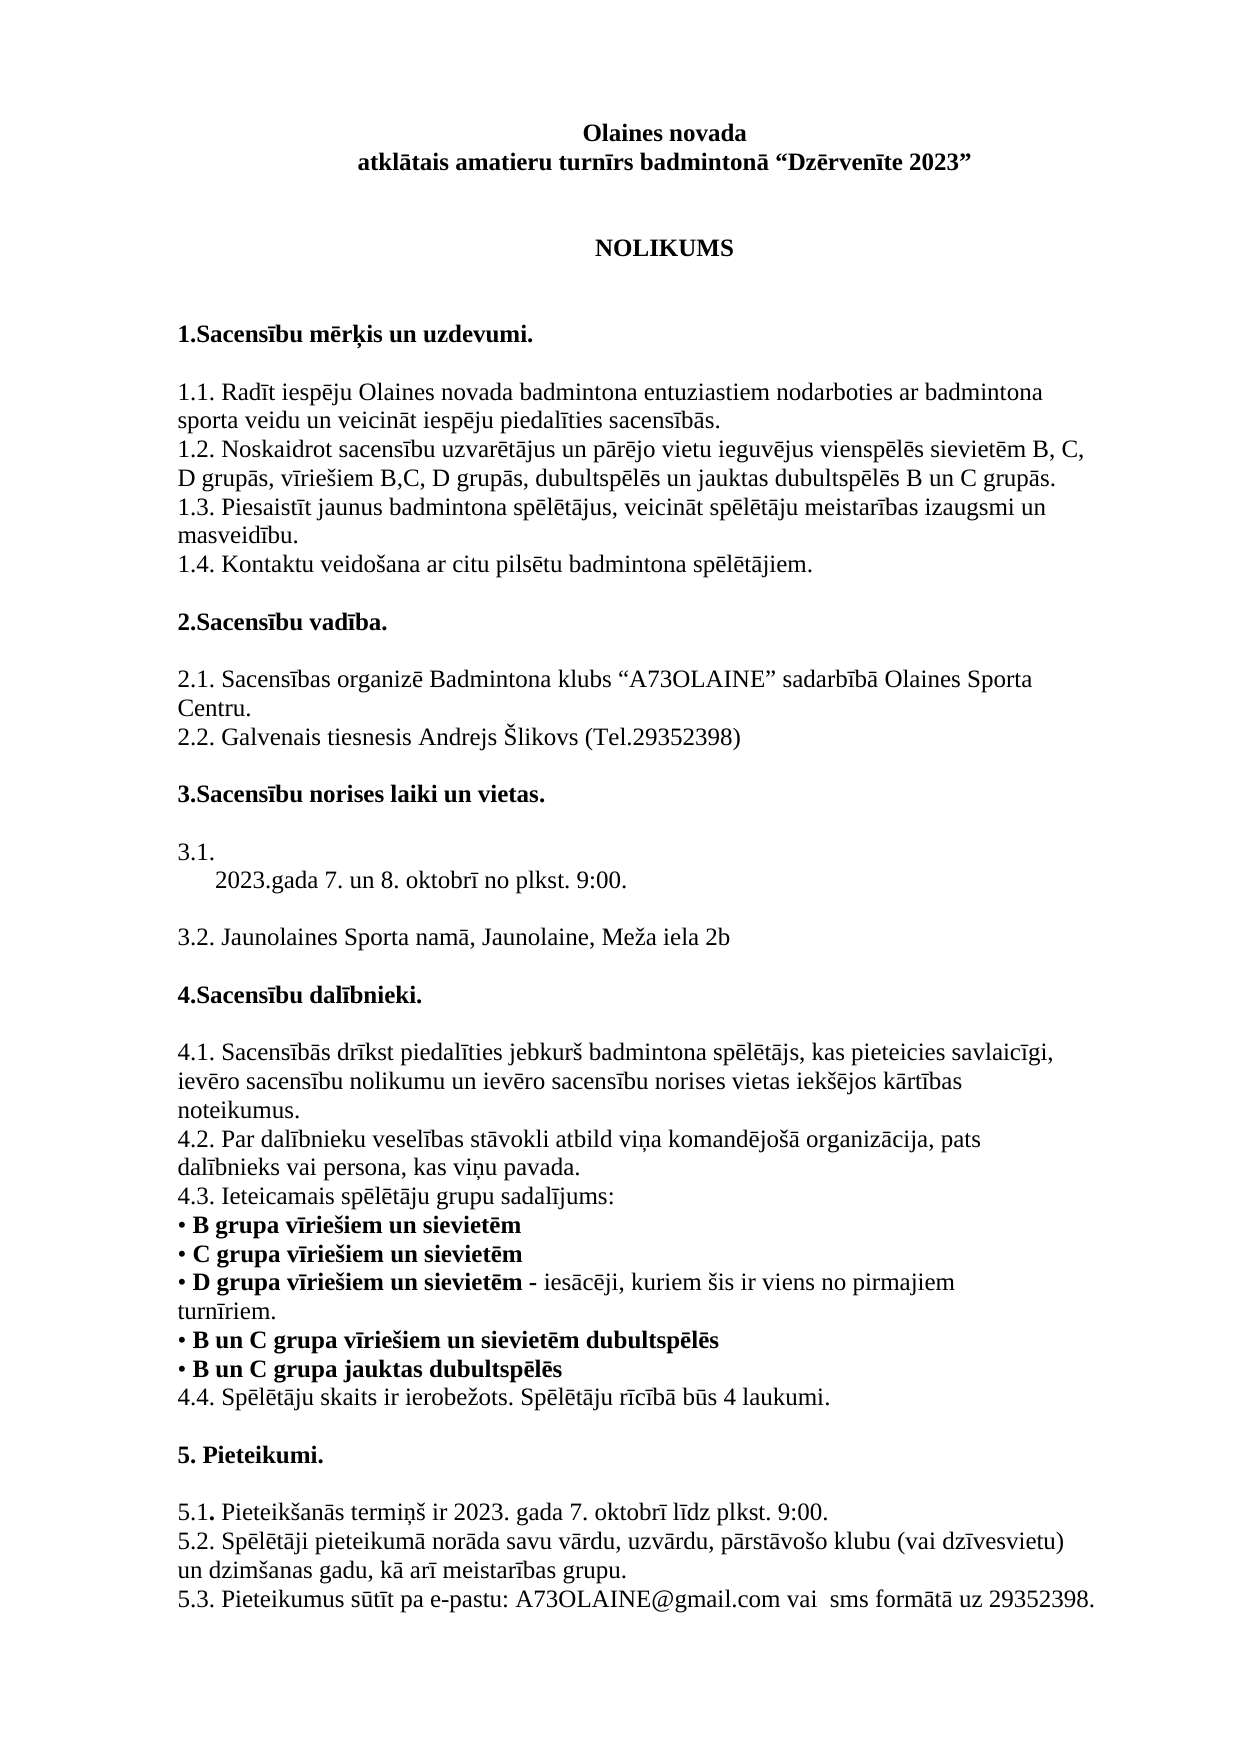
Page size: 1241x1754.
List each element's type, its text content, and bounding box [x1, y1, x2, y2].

text 4.2. Par dalībnieku veselības stāvokli atbild viņa komandējošā organizācija, pats [177, 1124, 1152, 1152]
text ievēro sacensību nolikumu un ievēro sacensību norises vietas iekšējos kārtības [177, 1066, 1152, 1095]
text 4.Sacensību dalībnieki. [177, 980, 1152, 1009]
text turnīriem. [177, 1296, 1152, 1325]
text • B un C grupa jauktas dubultspēlēs [177, 1354, 1152, 1382]
text D grupās, vīriešiem B,C, D grupās, dubultspēlēs un jauktas dubultspēlēs B un C grupās. [177, 463, 1152, 492]
text • B un C grupa vīriešiem un sievietēm dubultspēlēs [177, 1325, 1152, 1354]
text 2023.gada 7. un 8. oktobrī no plkst. 9:00. [177, 866, 1152, 894]
text Olaines novada [177, 118, 1152, 147]
text 2.2. Galvenais tiesnesis Andrejs Šlikovs (Tel.29352398) [177, 722, 1152, 751]
text un dzimšanas gadu, kā arī meistarības grupu. [177, 1555, 1152, 1584]
text 4.4. Spēlētāju skaits ir ierobežots. Spēlētāju rīcībā būs 4 laukumi. [177, 1382, 1152, 1411]
text • B grupa vīriešiem un sievietēm [177, 1210, 1152, 1239]
text 1.4. Kontaktu veidošana ar citu pilsētu badmintona spēlētājiem. [177, 549, 1152, 578]
text 5. Pieteikumi. [177, 1440, 1152, 1469]
text noteikumus. [177, 1095, 1152, 1124]
text NOLIKUMS [177, 233, 1152, 262]
text 3.1. [177, 837, 1152, 866]
text • C grupa vīriešiem un sievietēm [177, 1239, 1152, 1267]
text 4.3. Ieteicamais spēlētāju grupu sadalījums: [177, 1181, 1152, 1210]
text 3.2. Jaunolaines Sporta namā, Jaunolaine, Meža iela 2b [177, 922, 1152, 951]
text 1.Sacensību mērķis un uzdevumi. [177, 319, 1152, 348]
text dalībnieks vai persona, kas viņu pavada. [177, 1152, 1152, 1181]
text 5.1. Pieteikšanās termiņš ir 2023. gada 7. oktobrī līdz plkst. 9:00. [177, 1497, 1152, 1526]
text 1.1. Radīt iespēju Olaines novada badmintona entuziastiem nodarboties ar badmintona [177, 377, 1152, 406]
text atklātais amatieru turnīrs badmintonā “Dzērvenīte 2023” [177, 147, 1152, 176]
text 5.2. Spēlētāji pieteikumā norāda savu vārdu, uzvārdu, pārstāvošo klubu (vai dzīvesvietu) [177, 1526, 1152, 1555]
text 4.1. Sacensībās drīkst piedalīties jebkurš badmintona spēlētājs, kas pieteicies savlaicīgi, [177, 1037, 1152, 1066]
text 3.Sacensību norises laiki un vietas. [177, 779, 1152, 808]
text 2.1. Sacensības organizē Badmintona klubs “A73OLAINE” sadarbībā Olaines Sporta [177, 664, 1152, 693]
text Centru. [177, 693, 1152, 722]
text • D grupa vīriešiem un sievietēm - iesācēji, kuriem šis ir viens no pirmajiem [177, 1267, 1152, 1296]
text 2.Sacensību vadība. [177, 607, 1152, 636]
text sporta veidu un veicināt iespēju piedalīties sacensībās. [177, 406, 1152, 434]
text 5.3. Pieteikumus sūtīt pa e-pastu: A73OLAINE@gmail.com vai sms formātā uz 29352398. [177, 1584, 1152, 1612]
text 1.3. Piesaistīt jaunus badmintona spēlētājus, veicināt spēlētāju meistarības izaugsmi un [177, 492, 1152, 521]
text masveidību. [177, 521, 1152, 549]
text 1.2. Noskaidrot sacensību uzvarētājus un pārējo vietu ieguvējus vienspēlēs sievietēm B, C, [177, 434, 1152, 463]
